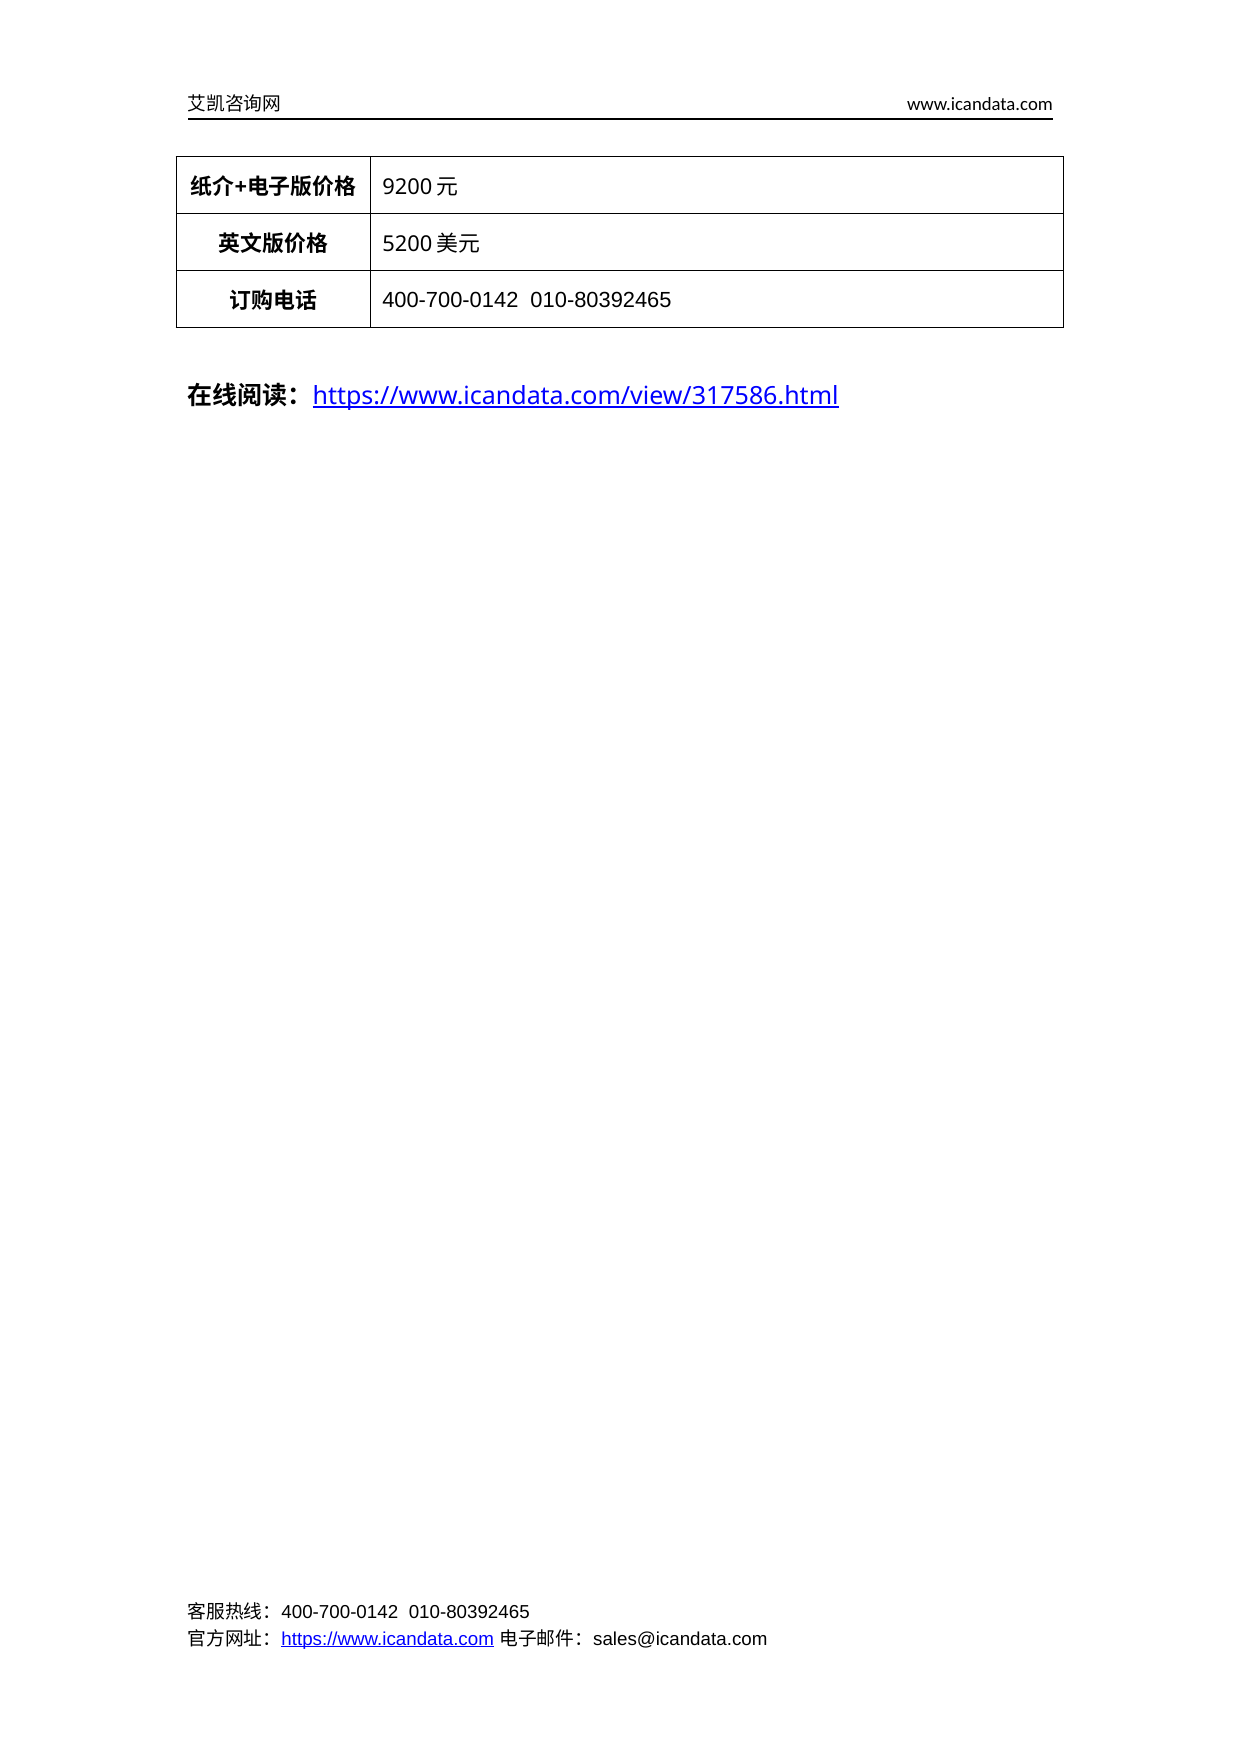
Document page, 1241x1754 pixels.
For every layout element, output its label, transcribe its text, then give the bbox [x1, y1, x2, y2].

table_cell 9200元 [371, 157, 1063, 213]
table_cell 英文版价格 [177, 214, 370, 270]
table_cell 400-700-0142 010-80392465 [371, 271, 1063, 327]
table_cell 纸介+电子版价格 [177, 157, 370, 213]
table_cell 订购电话 [177, 271, 370, 327]
table_cell 5200美元 [371, 214, 1063, 270]
text 在线阅读：https://www.icandata.com/view/317586.html [187, 361, 1053, 426]
